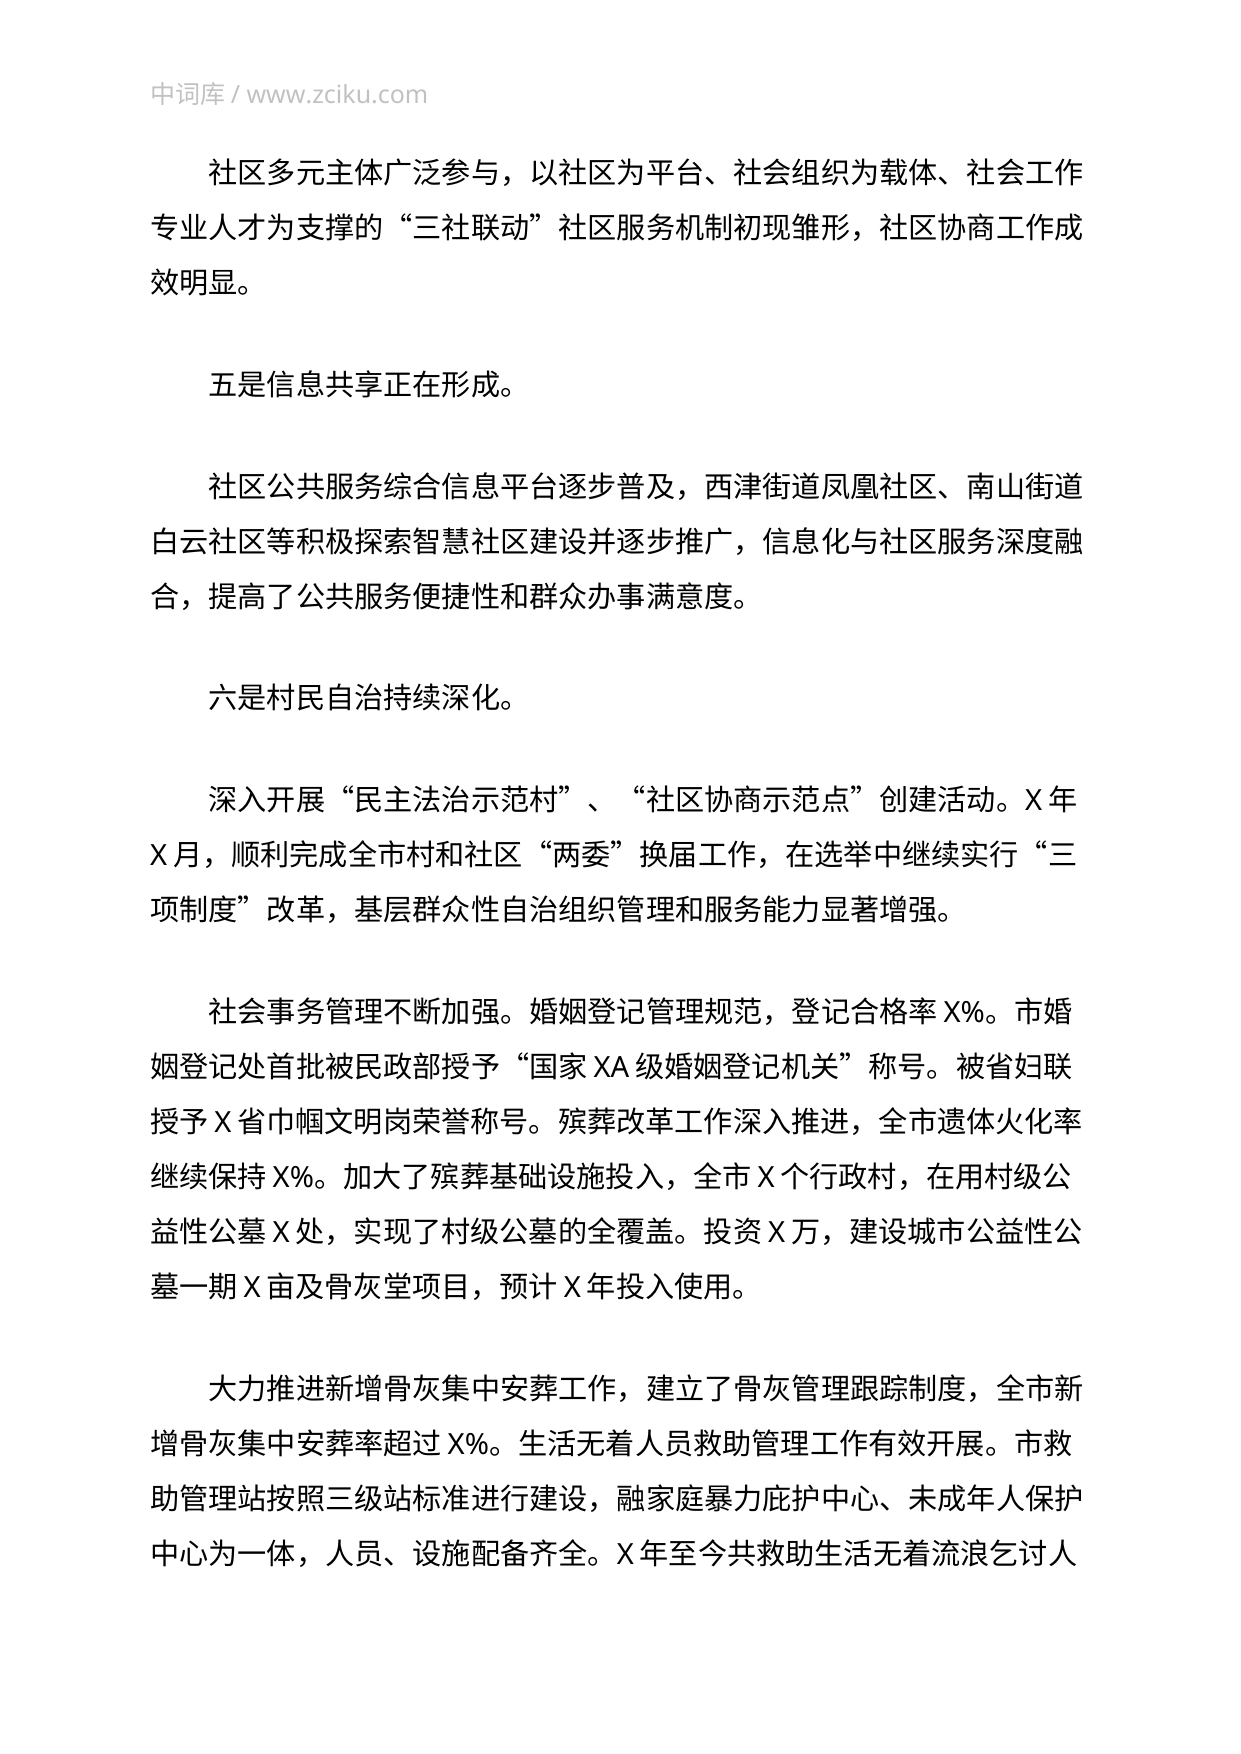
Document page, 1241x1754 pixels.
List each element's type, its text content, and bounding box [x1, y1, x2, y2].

text 六是村民自治持续深化。 [150, 675, 1090, 717]
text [150, 1365, 1090, 1573]
text 社区多元主体广泛参与，以社区为平台、社会组织为载体、社会工作专业人才为支撑的“三社联动”社区服务机制初现雏形，社区协商工作成效明显。 [150, 150, 1090, 302]
text 五是信息共享正在形成。 [150, 362, 1090, 404]
text 社会事务管理不断加强。婚姻登记管理规范，登记合格率X%。市婚姻登记处首批被民政部授予“国家XA级婚姻登记机关”称号。被省妇联授予X省巾帼文明岗荣誉称号。殡葬改革工作深入推进，全市遗体火化率继续保持X%。加大了殡葬基础设施投入，全市X个行政村，在用村级公益性公墓X处，实现了村级公墓的全覆盖。投资X万，建设城市公益性公墓一期X亩及骨灰堂项目，预计X年投入使用。 [150, 988, 1090, 1306]
text 深入开展“民主法治示范村”、“社区协商示范点”创建活动。X年X月，顺利完成全市村和社区“两委”换届工作，在选举中继续实行“三项制度”改革，基层群众性自治组织管理和服务能力显著增强。 [150, 777, 1090, 929]
text 社区公共服务综合信息平台逐步普及，西津街道凤凰社区、南山街道白云社区等积极探索智慧社区建设并逐步推广，信息化与社区服务深度融合，提高了公共服务便捷性和群众办事满意度。 [150, 463, 1090, 615]
